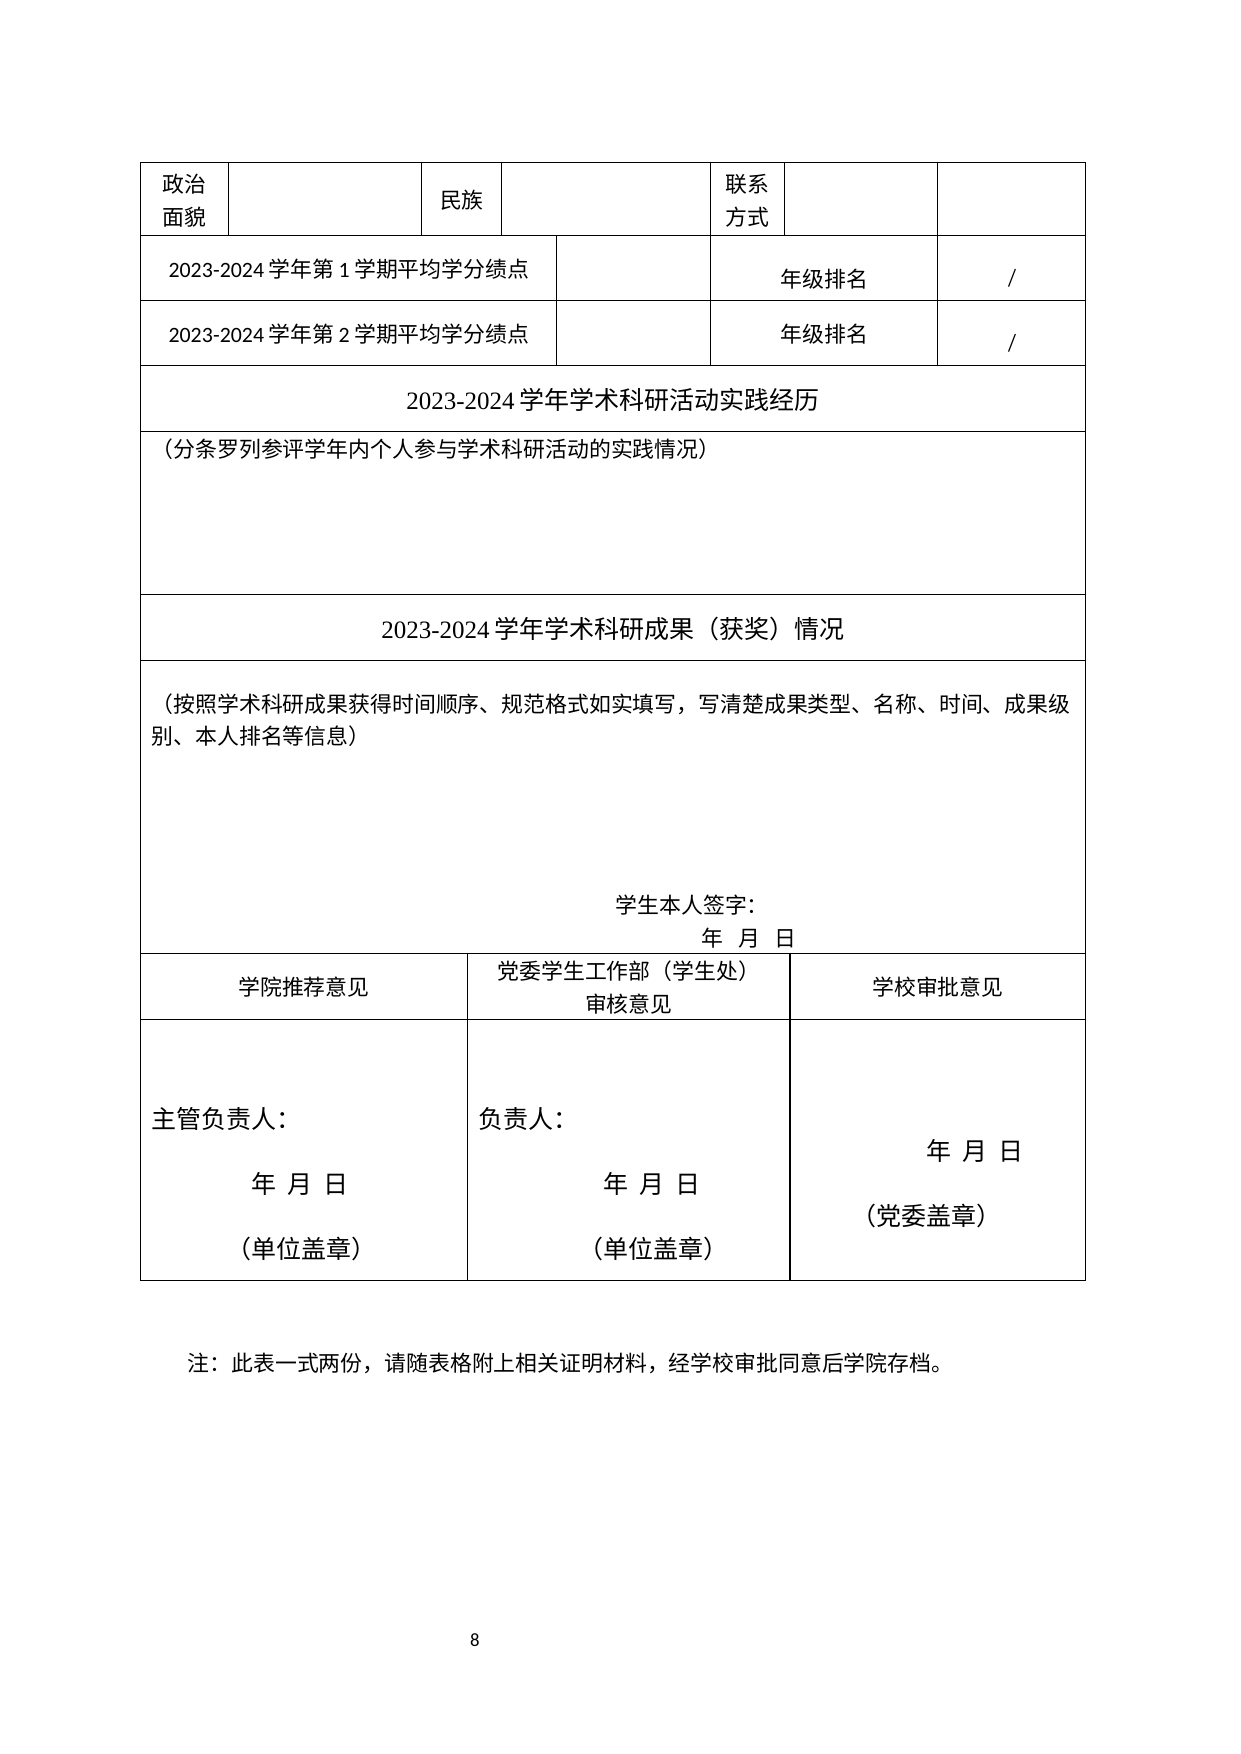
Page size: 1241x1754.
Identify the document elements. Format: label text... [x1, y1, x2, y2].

table_cell 2023-2024学年学术科研活动实践经历 [141, 366, 1085, 431]
table_cell （按照学术科研成果获得时间顺序、规范格式如实填写，写清楚成果类型、名称、时间、成果级别、本人排名等信息） 学生本人签字： 年 月 日 [141, 661, 1085, 953]
table_cell 年级排名 [711, 236, 937, 300]
table_cell 负责人： 年 月 日 （单位盖章） [468, 1020, 789, 1280]
table_cell 学校审批意见 [791, 954, 1085, 1019]
table_cell 主管负责人： 年 月 日 （单位盖章） [141, 1020, 467, 1280]
table_cell 联系方式 [711, 163, 784, 235]
table_cell 2023-2024学年学术科研成果（获奖）情况 [141, 595, 1085, 660]
table_cell 民族 [422, 163, 501, 235]
table_cell 2023-2024学年第2学期平均学分绩点 [141, 301, 556, 365]
table_cell [557, 301, 710, 365]
table_cell 年 月 日 （党委盖章） [791, 1020, 1085, 1280]
table_cell 学院推荐意见 [141, 954, 467, 1019]
table_cell / [938, 236, 1085, 300]
table_cell 年级排名 [711, 301, 937, 365]
table_cell [557, 236, 710, 300]
table_cell （分条罗列参评学年内个人参与学术科研活动的实践情况） [141, 432, 1085, 594]
table_cell [785, 163, 937, 235]
table_cell 2023-2024学年第1学期平均学分绩点 [141, 236, 556, 300]
table_cell [502, 163, 710, 235]
text 注：此表一式两份，请随表格附上相关证明材料，经学校审批同意后学院存档。 [187, 1346, 1125, 1378]
table_cell 党委学生工作部（学生处） 审核意见 [468, 954, 789, 1019]
table_cell 政治 面貌 [141, 163, 228, 235]
table_cell [229, 163, 421, 235]
table_cell / [938, 301, 1085, 365]
